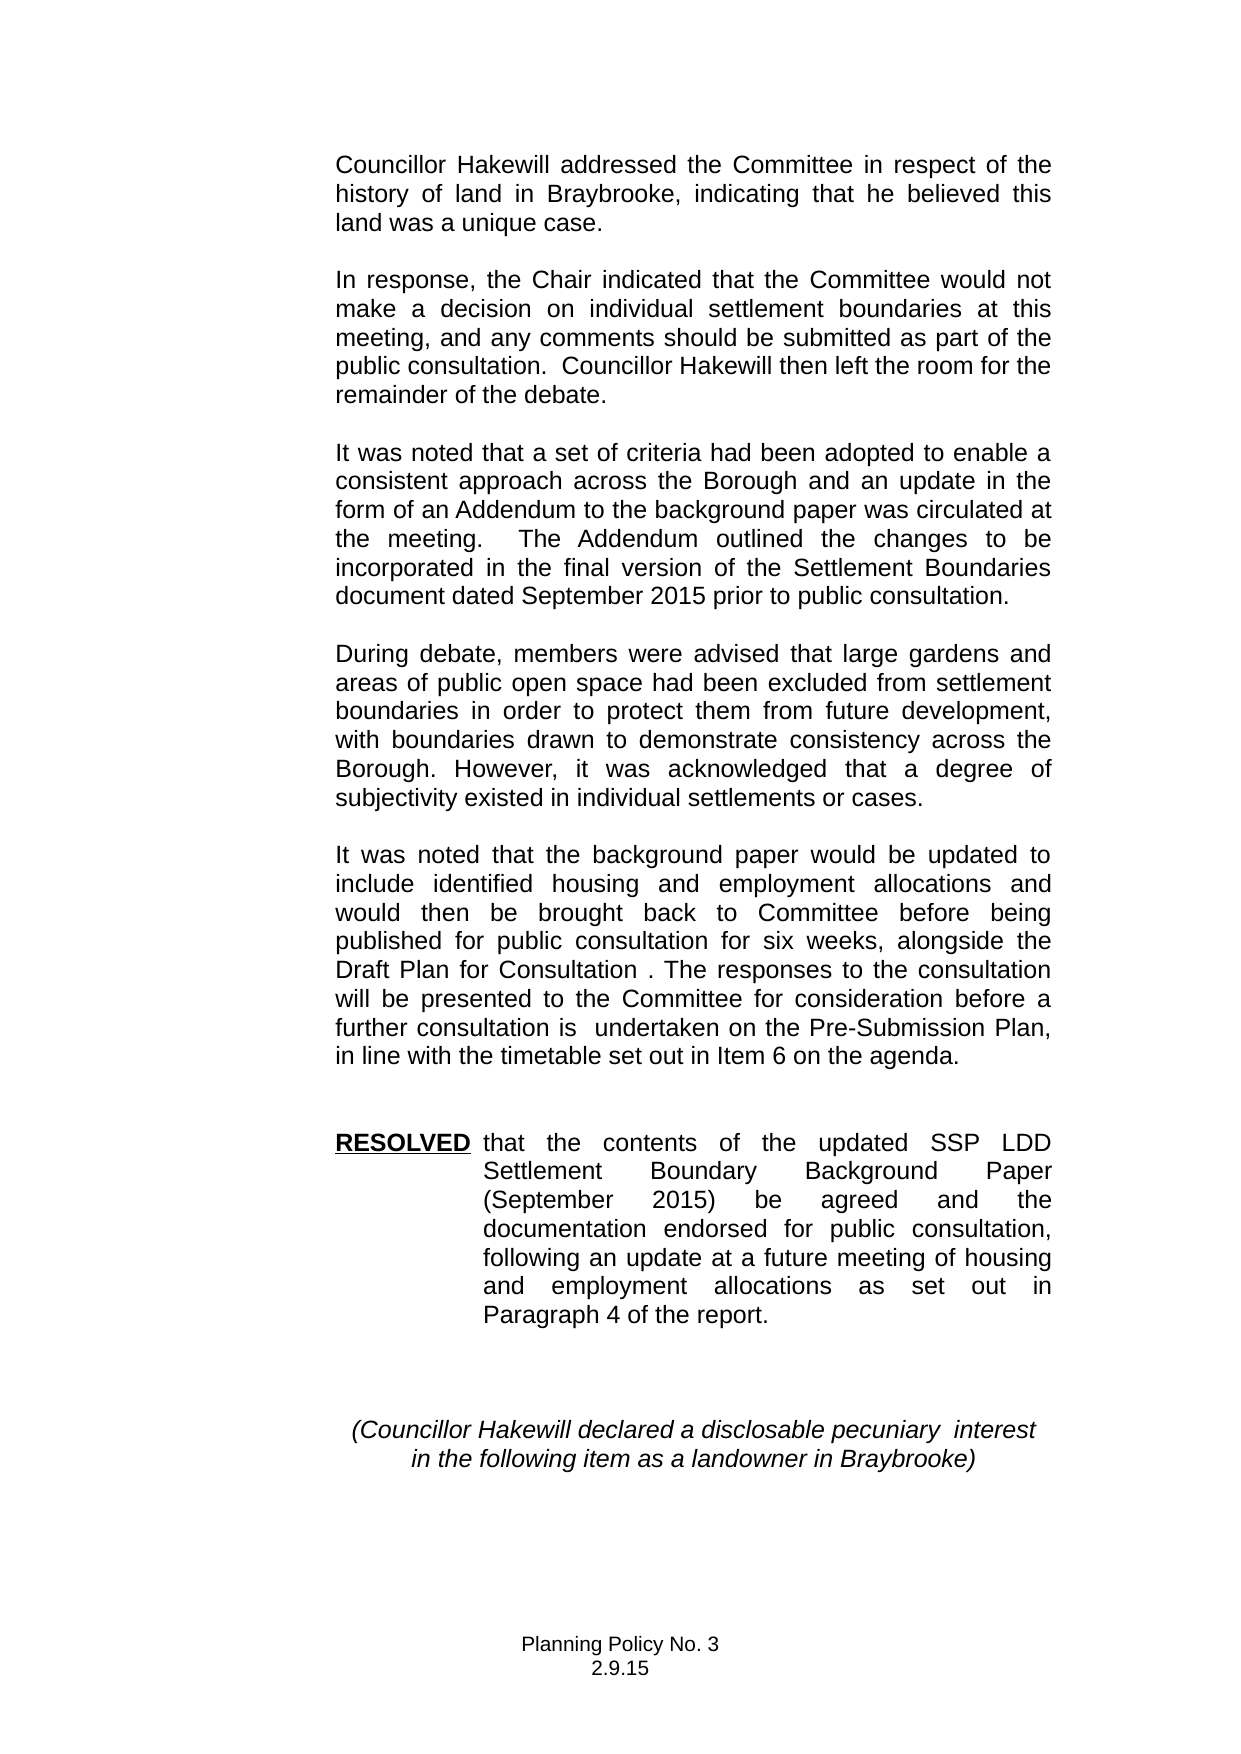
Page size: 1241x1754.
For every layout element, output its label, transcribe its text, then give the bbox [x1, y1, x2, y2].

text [187, 150, 1053, 236]
text During debate, members were advised that large gardens and areas of public open space had been excluded from settlement boundaries in order to protect them from future development, with boundaries drawn to demonstrate consistency across the Borough. However, it was acknowledged that a degree of subjectivity existed in individual settlements or cases. [187, 639, 1053, 811]
text RESOLVED that the contents of the updated SSP LDD Settlement Boundary Background Paper (September 2015) be agreed and the documentation endorsed for public consultation, following an update at a future meeting of housing and employment allocations as set out in Paragraph 4 of the report. [335, 1127, 1053, 1329]
text It was noted that a set of criteria had been adopted to enable a consistent approach across the Borough and an update in the form of an Addendum to the background paper was circulated at the meeting. The Addendum outlined the changes to be incorporated in the final version of the Settlement Boundaries document dated September 2015 prior to public consultation. [187, 437, 1053, 610]
text (Councillor Hakewill declared a disclosable pecuniary interest [335, 1415, 1053, 1444]
text It was noted that the background paper would be updated to include identified housing and employment allocations and would then be brought back to Committee before being published for public consultation for six weeks, alongside the Draft Plan for Consultation . The responses to the consultation will be presented to the Committee for consideration before a further consultation is undertaken on the Pre-Submission Plan, in line with the timetable set out in Item 6 on the agenda. [187, 840, 1053, 1070]
text in the following item as a landowner in Braybrooke) [335, 1444, 1053, 1472]
text In response, the Chair indicated that the Committee would not make a decision on individual settlement boundaries at this meeting, and any comments should be submitted as part of the public consultation. Councillor Hakewill then left the room for the remainder of the debate. [187, 265, 1053, 409]
